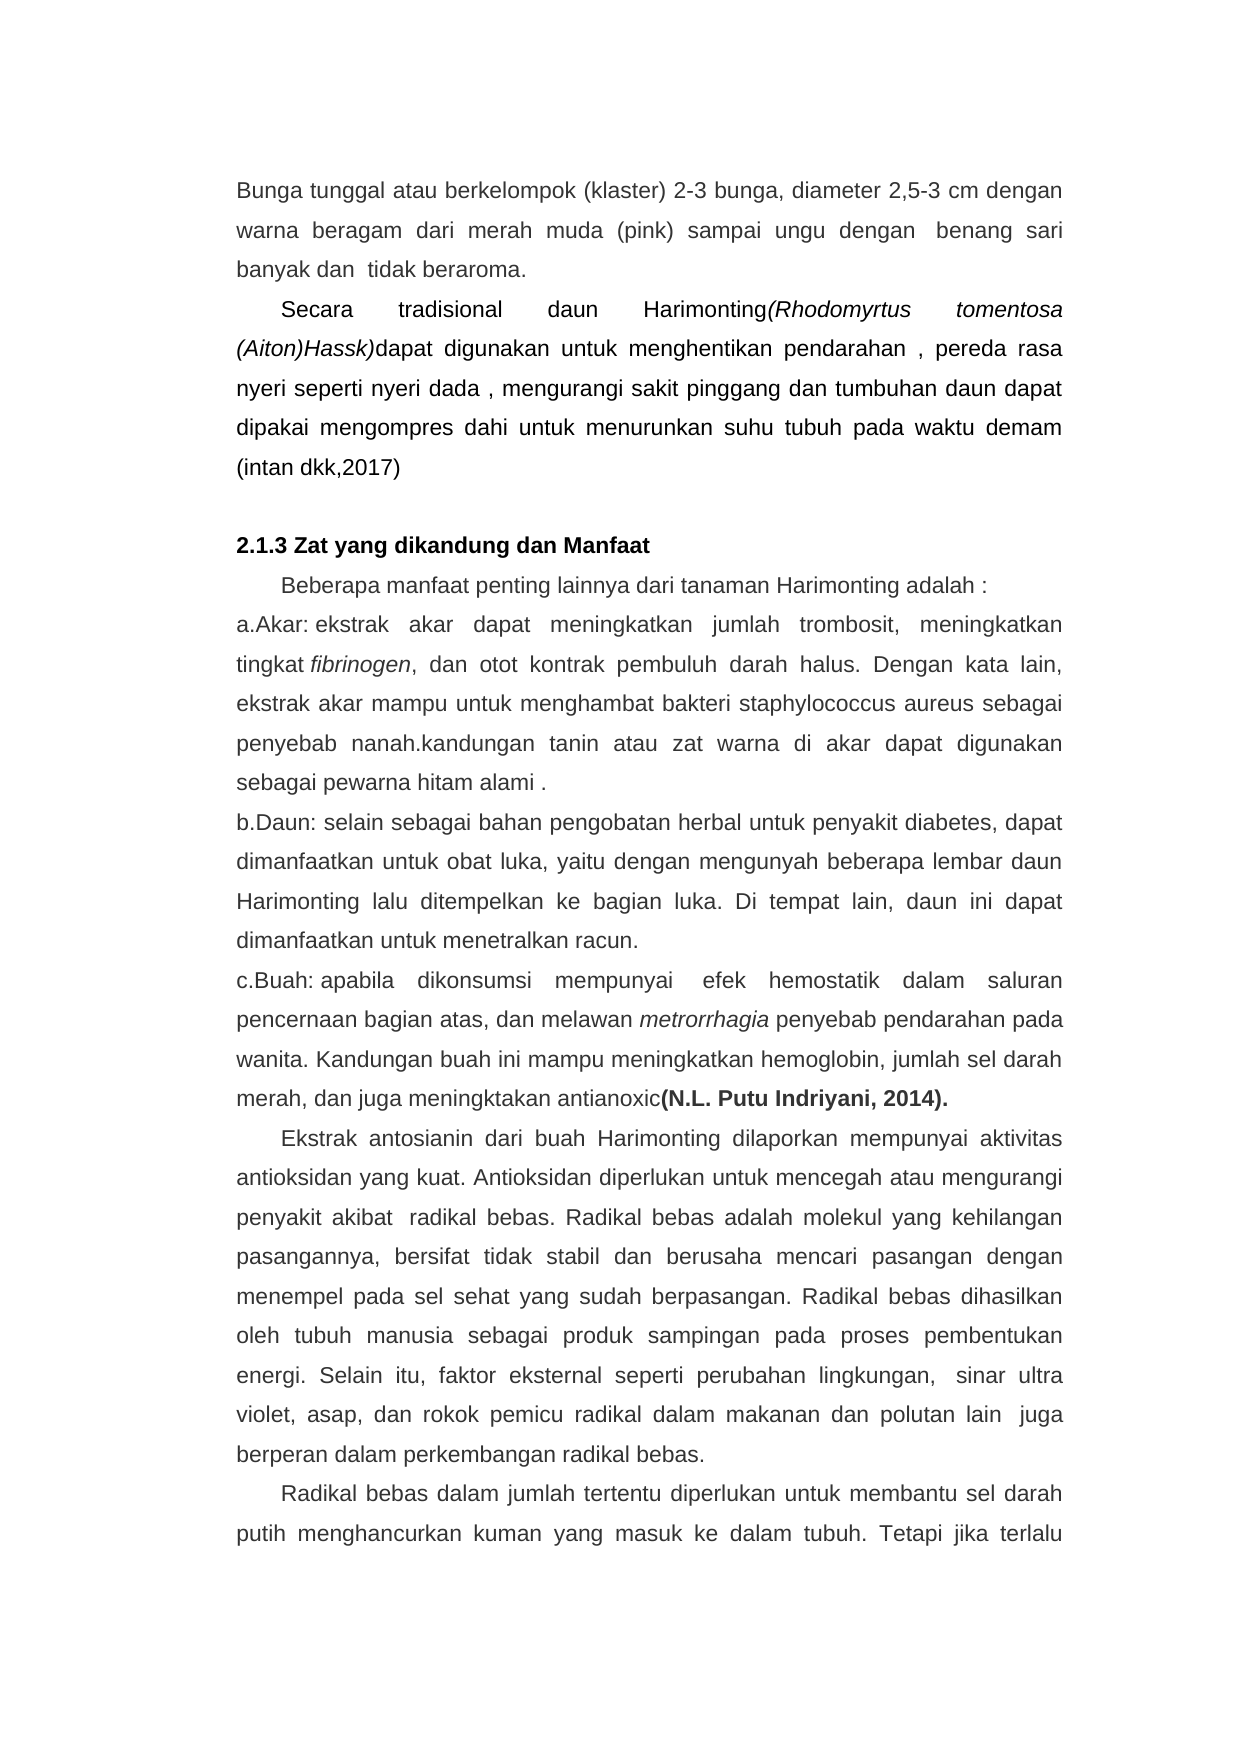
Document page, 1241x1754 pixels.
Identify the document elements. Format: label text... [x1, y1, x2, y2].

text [236, 1480, 1063, 1546]
list Secara tradisional daun Harimonting(Rhodomyrtus tomentosa (Aiton)Hassk)dapat digunakan untuk menghentikan pendarahan , pereda rasa nyeri seperti nyeri dada , mengurangi sakit pinggang dan tumbuhan daun dapat dipakai mengompres dahi untuk menurunkan suhu tubuh pada waktu demam (intan dkk,2017) [236, 296, 1063, 480]
text Ekstrak antosianin dari buah Harimonting dilaporkan mempunyai aktivitas antioksidan yang kuat. Antioksidan diperlukan untuk mencegah atau mengurangi penyakit akibat radikal bebas. Radikal bebas adalah molekul yang kehilangan pasangannya, bersifat tidak stabil dan berusaha mencari pasangan dengan menempel pada sel sehat yang sudah berpasangan. Radikal bebas dihasilkan oleh tubuh manusia sebagai produk sampingan pada proses pembentukan energi. Selain itu, faktor eksternal seperti perubahan lingkungan, sinar ultra violet, asap, dan rokok pemicu radikal dalam makanan dan polutan lain juga berperan dalam perkembangan radikal bebas. [236, 1125, 1063, 1467]
text a.Akar: ekstrak akar dapat meningkatkan jumlah trombosit, meningkatkan tingkat fibrinogen, dan otot kontrak pembuluh darah halus. Dengan kata lain, ekstrak akar mampu untuk menghambat bakteri staphylococcus aureus sebagai penyebab nanah.kandungan tanin atau zat warna di akar dapat digunakan sebagai pewarna hitam alami . [236, 611, 1063, 796]
text b.Daun: selain sebagai bahan pengobatan herbal untuk penyakit diabetes, dapat dimanfaatkan untuk obat luka, yaitu dengan mengunyah beberapa lembar daun Harimonting lalu ditempelkan ke bagian luka. Di tempat lain, daun ini dapat dimanfaatkan untuk menetralkan racun. [236, 809, 1063, 954]
text c.Buah: apabila dikonsumsi mempunyai efek hemostatik dalam saluran pencernaan bagian atas, dan melawan metrorrhagia penyebab pendarahan pada wanita. Kandungan buah ini mampu meningkatkan hemoglobin, jumlah sel darah merah, dan juga meningktakan antianoxic(N.L. Putu Indriyani, 2014). [236, 967, 1063, 1112]
list 2.1.3 Zat yang dikandung dan Manfaat [236, 532, 1063, 559]
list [236, 177, 1063, 282]
text Beberapa manfaat penting lainnya dari tanaman Harimonting adalah : [236, 572, 1063, 598]
